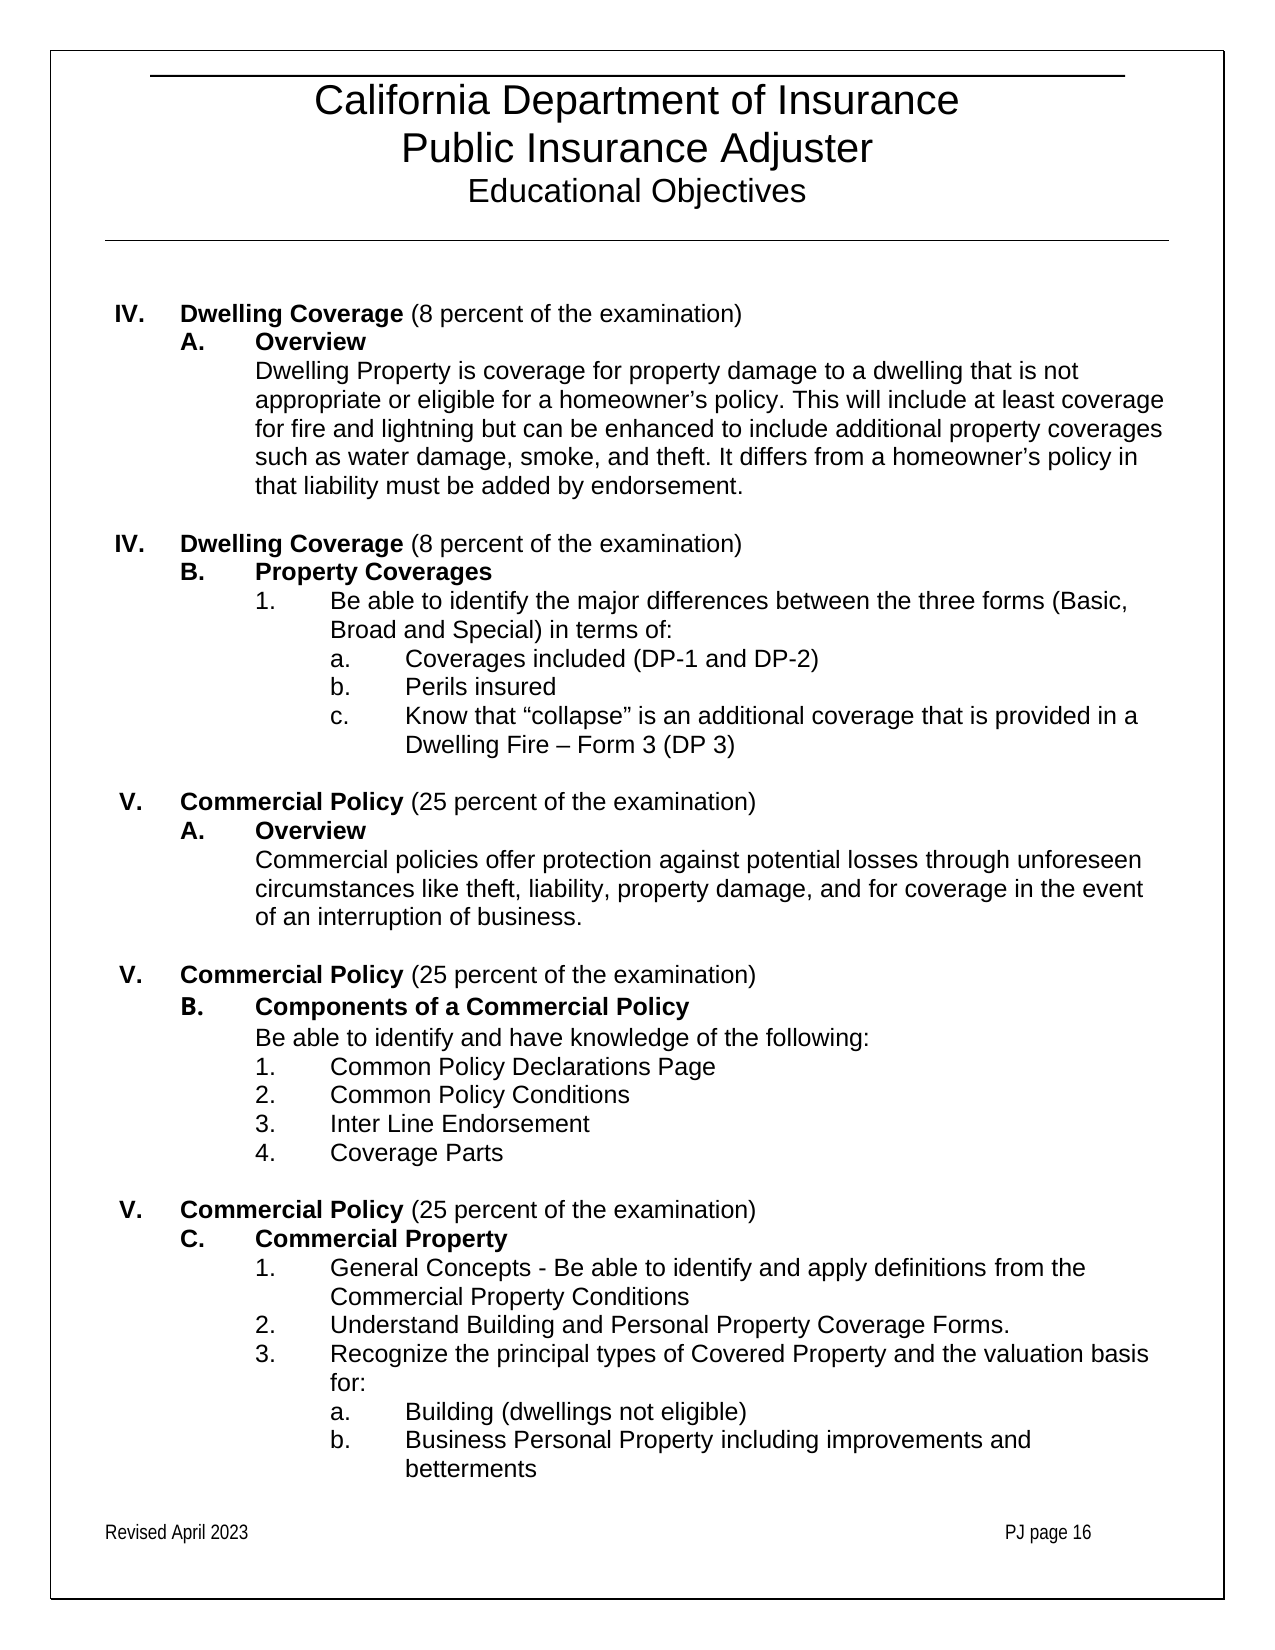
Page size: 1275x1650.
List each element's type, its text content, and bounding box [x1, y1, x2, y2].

list Overview Commercial policies offer protection against potential losses through unforeseen circumstances like theft, liability, property damage, and for coverage in the event of an interruption of business. [180, 816, 1169, 931]
text IV. Dwelling Coverage (8 percent of the examination) [114, 299, 1169, 327]
text 3. Inter Line Endorsement [255, 1109, 1169, 1138]
text 2. Understand Building and Personal Property Coverage Forms. [255, 1310, 1169, 1339]
list Commercial Property [180, 1224, 1169, 1253]
text 1. General Concepts - Be able to identify and apply definitions from the Commercial Property Conditions [255, 1253, 1169, 1310]
text 1. Common Policy Declarations Page [255, 1051, 1169, 1080]
text b. Perils insured [330, 672, 1169, 701]
text 1. Be able to identify the major differences between the three forms (Basic, Broad and Special) in terms of: [255, 586, 1169, 644]
text b. Business Personal Property including improvements and betterments [330, 1425, 1169, 1483]
text a. Coverages included (DP-1 and DP-2) [330, 644, 1169, 672]
text Be able to identify and have knowledge of the following: [255, 1023, 1169, 1051]
text 4. Coverage Parts [255, 1138, 1169, 1166]
text Dwelling Property is coverage for property damage to a dwelling that is not appropriate or eligible for a homeowner’s policy. This will include at least coverage for fire and lightning but can be enhanced to include additional property coverages such as water damage, smoke, and theft. It differs from a homeowner’s policy in that liability must be added by endorsement. [255, 356, 1178, 500]
list Commercial Policy (25 percent of the examination) [142, 960, 1169, 989]
list Commercial Policy (25 percent of the examination) [142, 1195, 1169, 1224]
list Components of a Commercial Policy [180, 989, 1169, 1023]
text a. Building (dwellings not eligible) [330, 1396, 1169, 1425]
list Overview [180, 327, 1169, 356]
text IV. Dwelling Coverage (8 percent of the examination) [114, 529, 1169, 557]
text B. Property Coverages [180, 557, 1169, 586]
text c. Know that “collapse” is an additional coverage that is provided in a Dwelling Fire – Form 3 (DP 3) [330, 701, 1169, 759]
text 3. Recognize the principal types of Covered Property and the valuation basis for: [255, 1339, 1169, 1396]
list Commercial Policy (25 percent of the examination) [142, 787, 1169, 816]
text 2. Common Policy Conditions [255, 1080, 1169, 1109]
